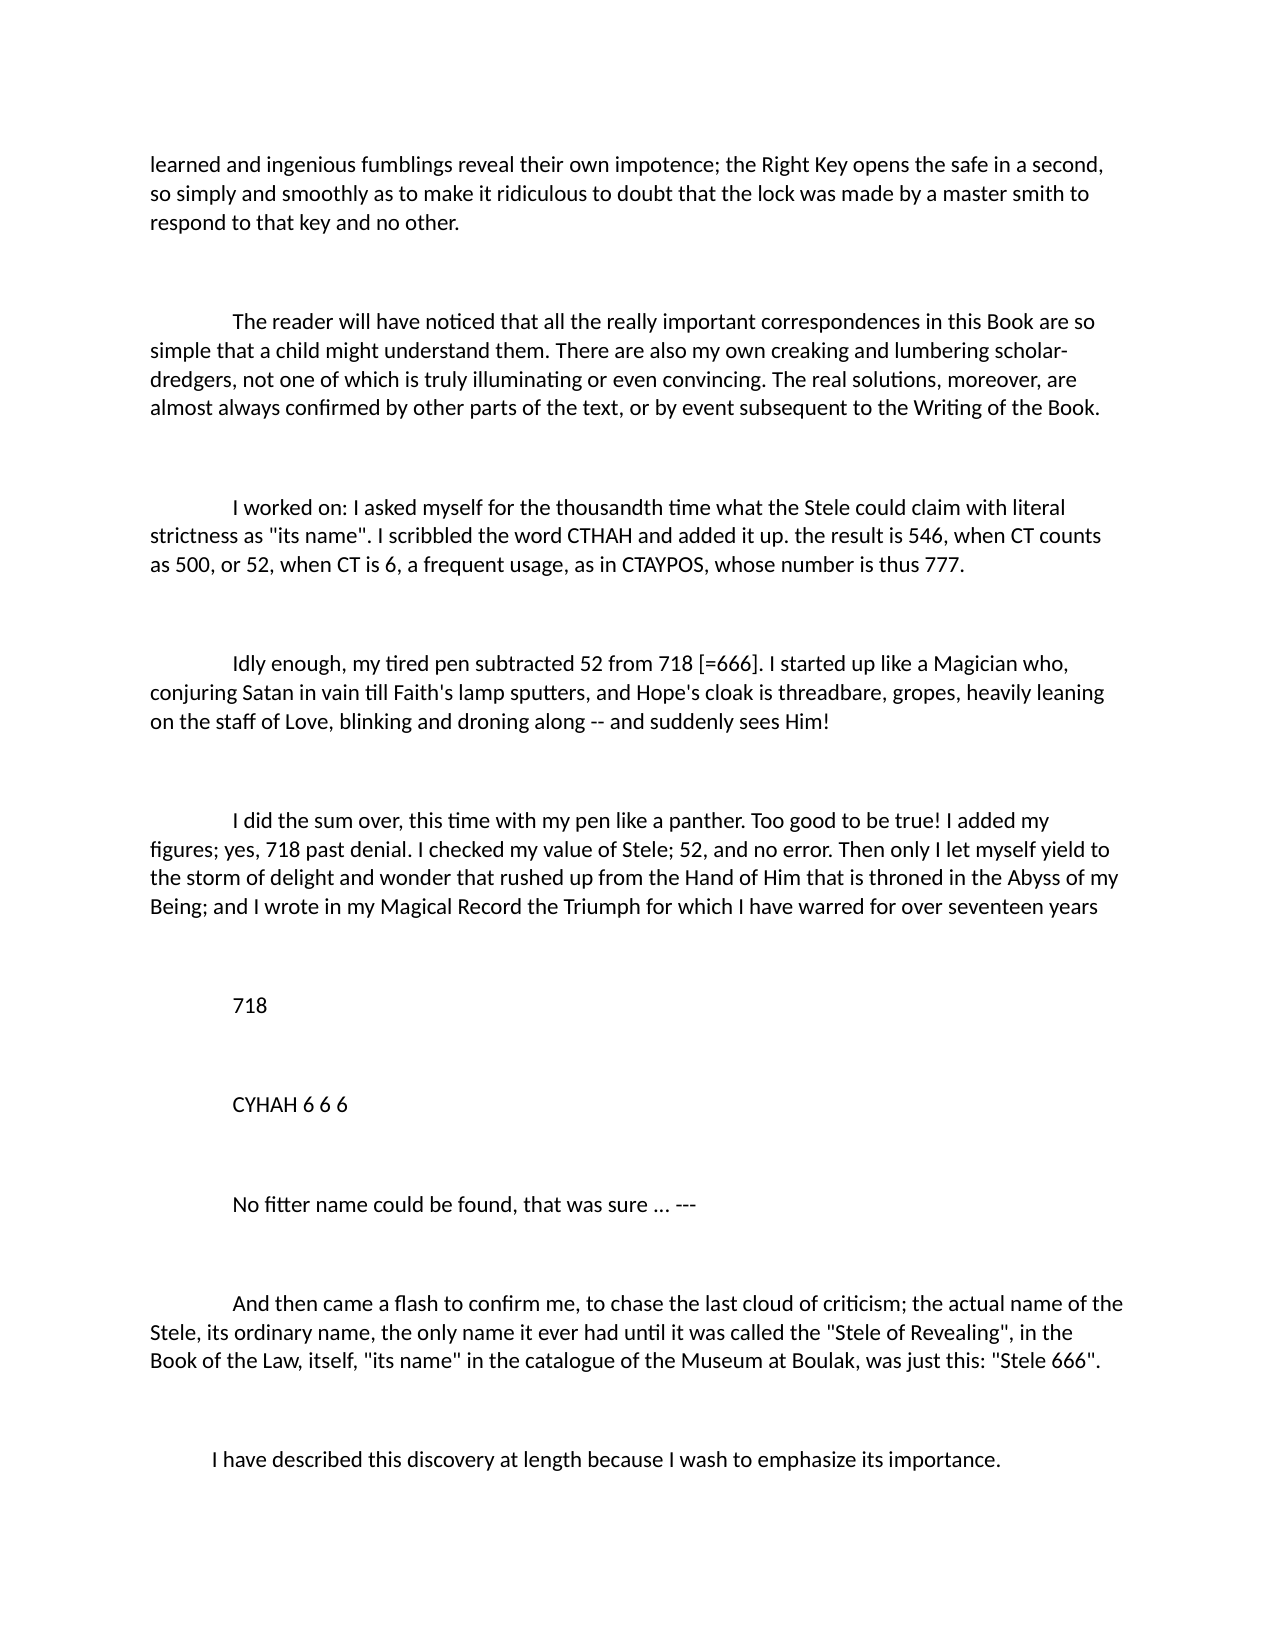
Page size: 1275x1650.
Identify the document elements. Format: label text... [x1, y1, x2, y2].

text And then came a flash to confirm me, to chase the last cloud of criticism; the actual name of the Stele, its ordinary name, the only name it ever had until it was called the "Stele of Revealing", in the Book of the Law, itself, "its name" in the catalogue of the Museum at Boulak, was just this: "Stele 666". [150, 1288, 1125, 1374]
text I did the sum over, this time with my pen like a panther. Too good to be true! I added my figures; yes, 718 past denial. I checked my value of Stele; 52, and no error. Then only I let myself yield to the storm of delight and wonder that rushed up from the Hand of Him that is throned in the Abyss of my Being; and I wrote in my Magical Record the Triumph for which I have warred for over seventeen years [150, 805, 1125, 920]
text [150, 150, 1125, 236]
text The reader will have noticed that all the really important correspondences in this Book are so simple that a child might understand them. There are also my own creaking and lumbering scholar-dredgers, not one of which is truly illuminating or even convincing. The real solutions, moreover, are almost always confirmed by other parts of the text, or by event subsequent to the Writing of the Book. [150, 307, 1125, 422]
text I have described this discovery at length because I wash to emphasize its importance. [150, 1445, 1125, 1474]
text I worked on: I asked myself for the thousandth time what the Stele could claim with literal strictness as "its name". I scribbled the word CTHAH and added it up. the result is 546, when CT counts as 500, or 52, when CT is 6, a frequent usage, as in CTAYPOS, whose number is thus 777. [150, 492, 1125, 578]
text CYHAH 6 6 6 [150, 1090, 1125, 1119]
text 718 [150, 991, 1125, 1019]
text No fitter name could be found, that was sure ... --- [150, 1189, 1125, 1218]
text Idly enough, my tired pen subtracted 52 from 718 [=666]. I started up like a Magician who, conjuring Satan in vain till Faith's lamp sputters, and Hope's cloak is threadbare, gropes, heavily leaning on the staff of Love, blinking and droning along -- and suddenly sees Him! [150, 649, 1125, 735]
